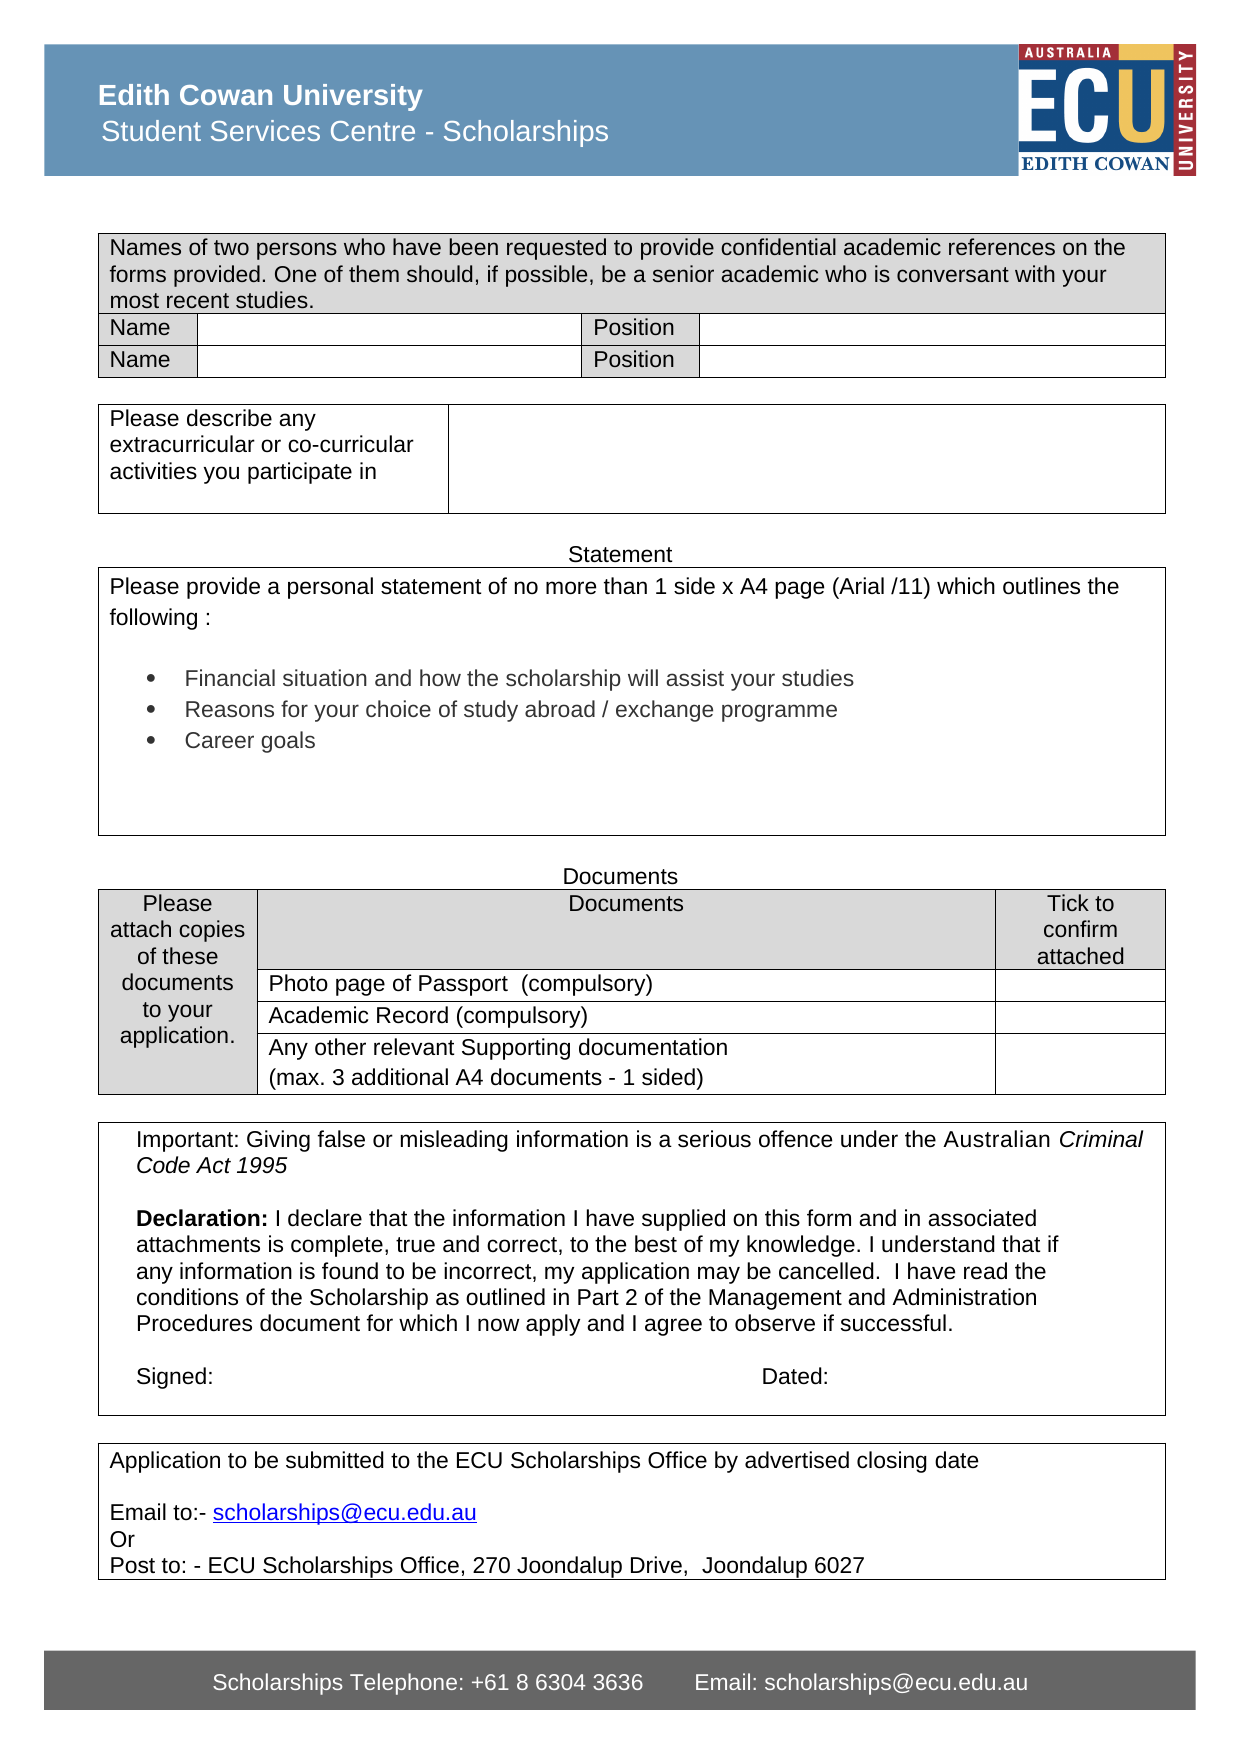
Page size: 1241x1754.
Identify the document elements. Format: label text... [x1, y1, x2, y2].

table_cell Position [582, 346, 699, 377]
table_header Important: Giving false or misleading information is a serious offence under the Australian Criminal Code Act 1995 Declaration: I declare that the information I have supplied on this form and in associated attachments is complete, true and correct, to the best of my knowledge. I understand that if any information is found to be incorrect, my application may be cancelled. I have read the conditions of the Scholarship as outlined in Part 2 of the Management and Administration Procedures document for which I now apply and I agree to observe if successful. Signed: Dated: [99, 1123, 1165, 1415]
table_cell [198, 314, 581, 345]
picture [1018, 44, 1197, 176]
table_cell [996, 970, 1165, 1001]
table_cell Position [582, 314, 699, 345]
table_cell [996, 1034, 1165, 1094]
text Documents [97, 863, 1143, 889]
table_cell [198, 346, 581, 377]
table_cell [996, 1002, 1165, 1032]
table_header Tick to confirm attached [996, 890, 1165, 969]
text Statement [97, 541, 1143, 567]
table_header Names of two persons who have been requested to provide confidential academic references on the forms provided. One of them should, if possible, be a senior academic who is conversant with your most recent studies. [99, 234, 1165, 313]
table_header Please describe any extracurricular or co-curricular activities you participate in [99, 405, 448, 513]
table_cell [700, 314, 1165, 345]
table_header Please attach copies of these documents to your application. [99, 890, 257, 1094]
table_cell [700, 346, 1165, 377]
table_cell Photo page of Passport (compulsory) [258, 970, 995, 1001]
table_header Please provide a personal statement of no more than 1 side x A4 page (Arial /11) which outlines the following : Financial situation and how the scholarship will assist your studies Reasons for your choice of study abroad / exchange programme Career goals [99, 568, 1165, 835]
table_header Application to be submitted to the ECU Scholarships Office by advertised closing date Email to:- scholarships@ecu.edu.au Or Post to: - ECU Scholarships Office, 270 Joondalup Drive, Joondalup 6027 [99, 1444, 1165, 1578]
table_header [449, 405, 1165, 513]
table_cell Academic Record (compulsory) [258, 1002, 995, 1032]
table_cell Name [99, 346, 197, 377]
table_cell Any other relevant Supporting documentation (max. 3 additional A4 documents - 1 sided) [258, 1034, 995, 1094]
table_header Documents [258, 890, 995, 969]
table_cell Name [99, 314, 197, 345]
